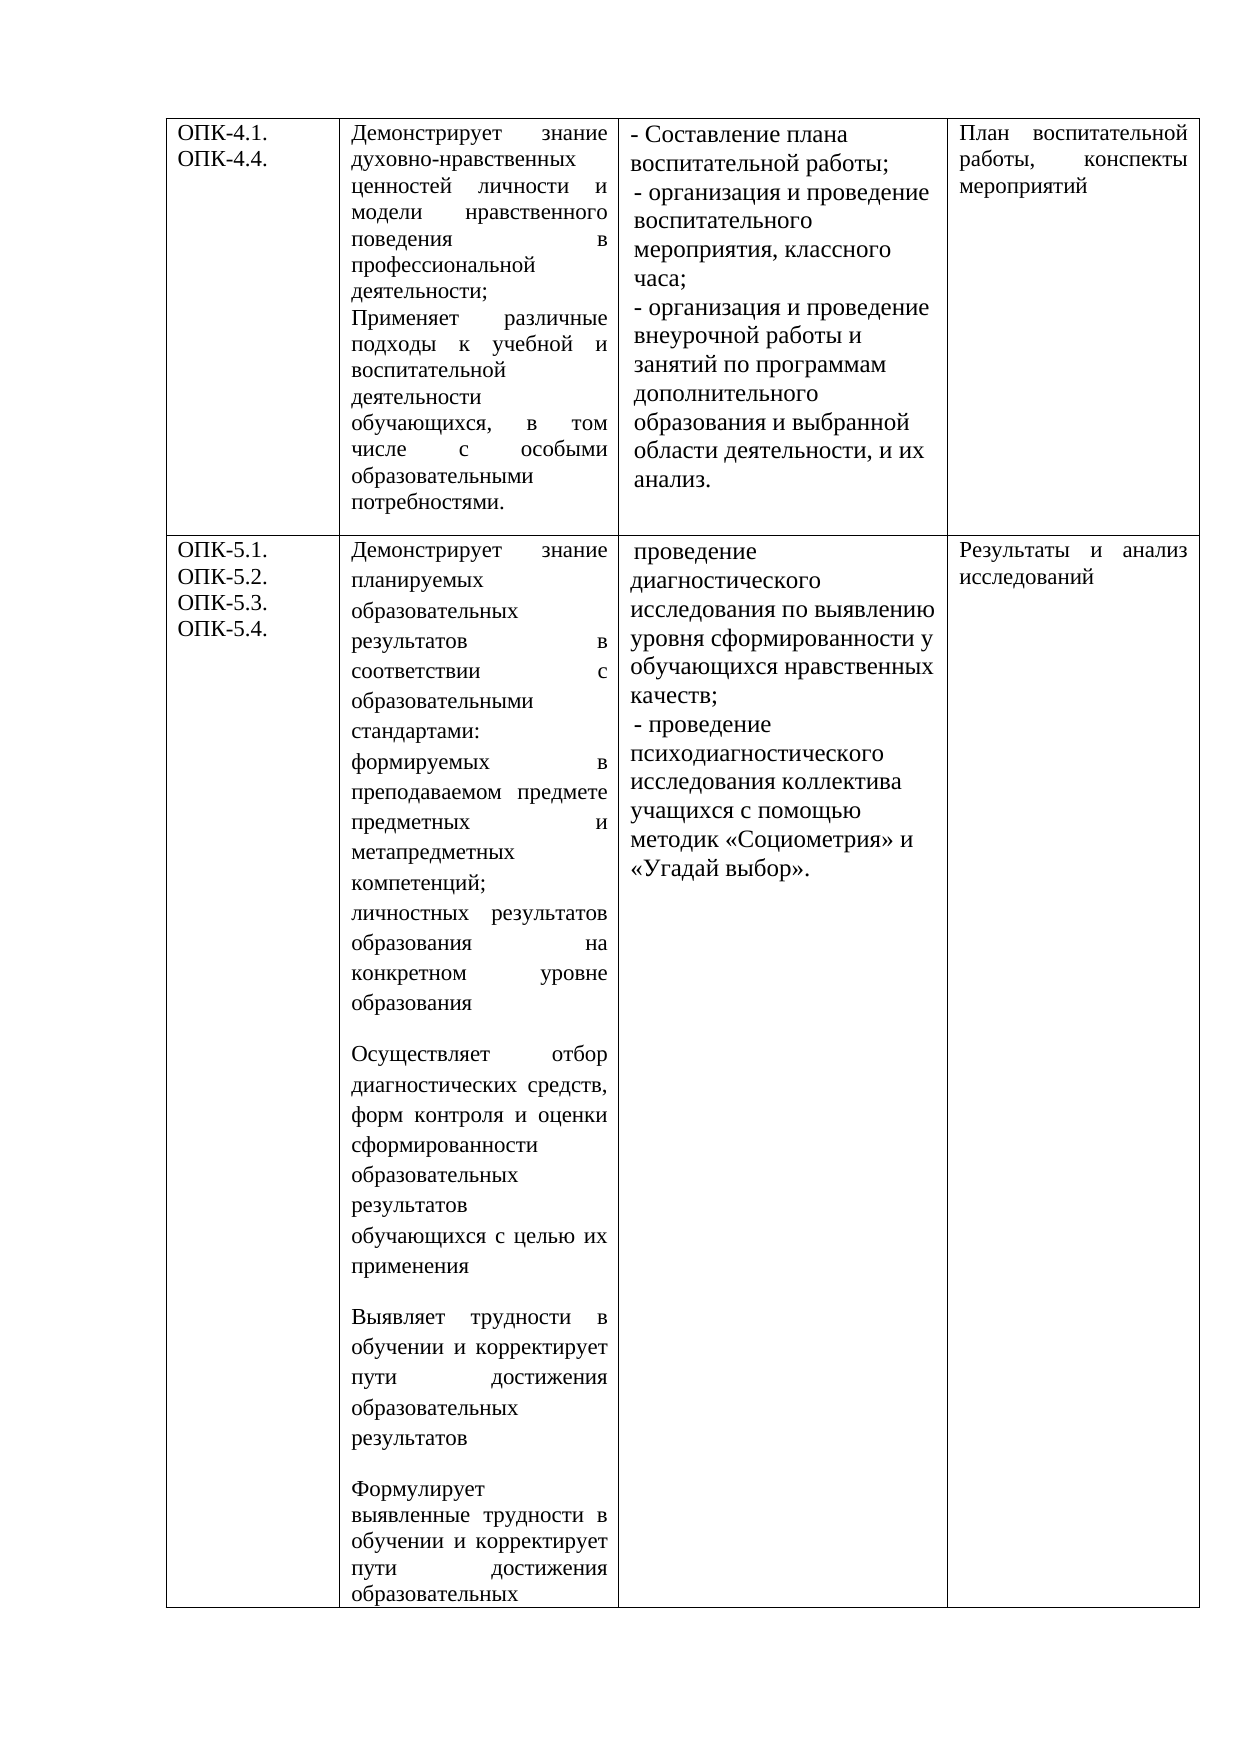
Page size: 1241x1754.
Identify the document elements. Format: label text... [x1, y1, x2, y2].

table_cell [340, 536, 618, 1607]
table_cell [167, 536, 339, 1607]
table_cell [619, 536, 947, 1607]
table_cell Демонстрирует знание духовно-нравственных ценностей личности и модели нравственного поведения в профессиональной деятельности; Применяет различные подходы к учебной и воспитательной деятельности обучающихся, в том числе с особыми образовательными потребностями. [340, 119, 618, 535]
table_cell План воспитательной работы, конспекты мероприятий [948, 119, 1199, 535]
table_cell - Составление плана воспитательной работы; - организация и проведение воспитательного мероприятия, классного часа; - организация и проведение внеурочной работы и занятий по программам дополнительного образования и выбранной области деятельности, и их анализ. [619, 119, 947, 535]
table_cell ОПК-4.1. ОПК-4.4. [167, 119, 339, 535]
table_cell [948, 536, 1199, 1607]
